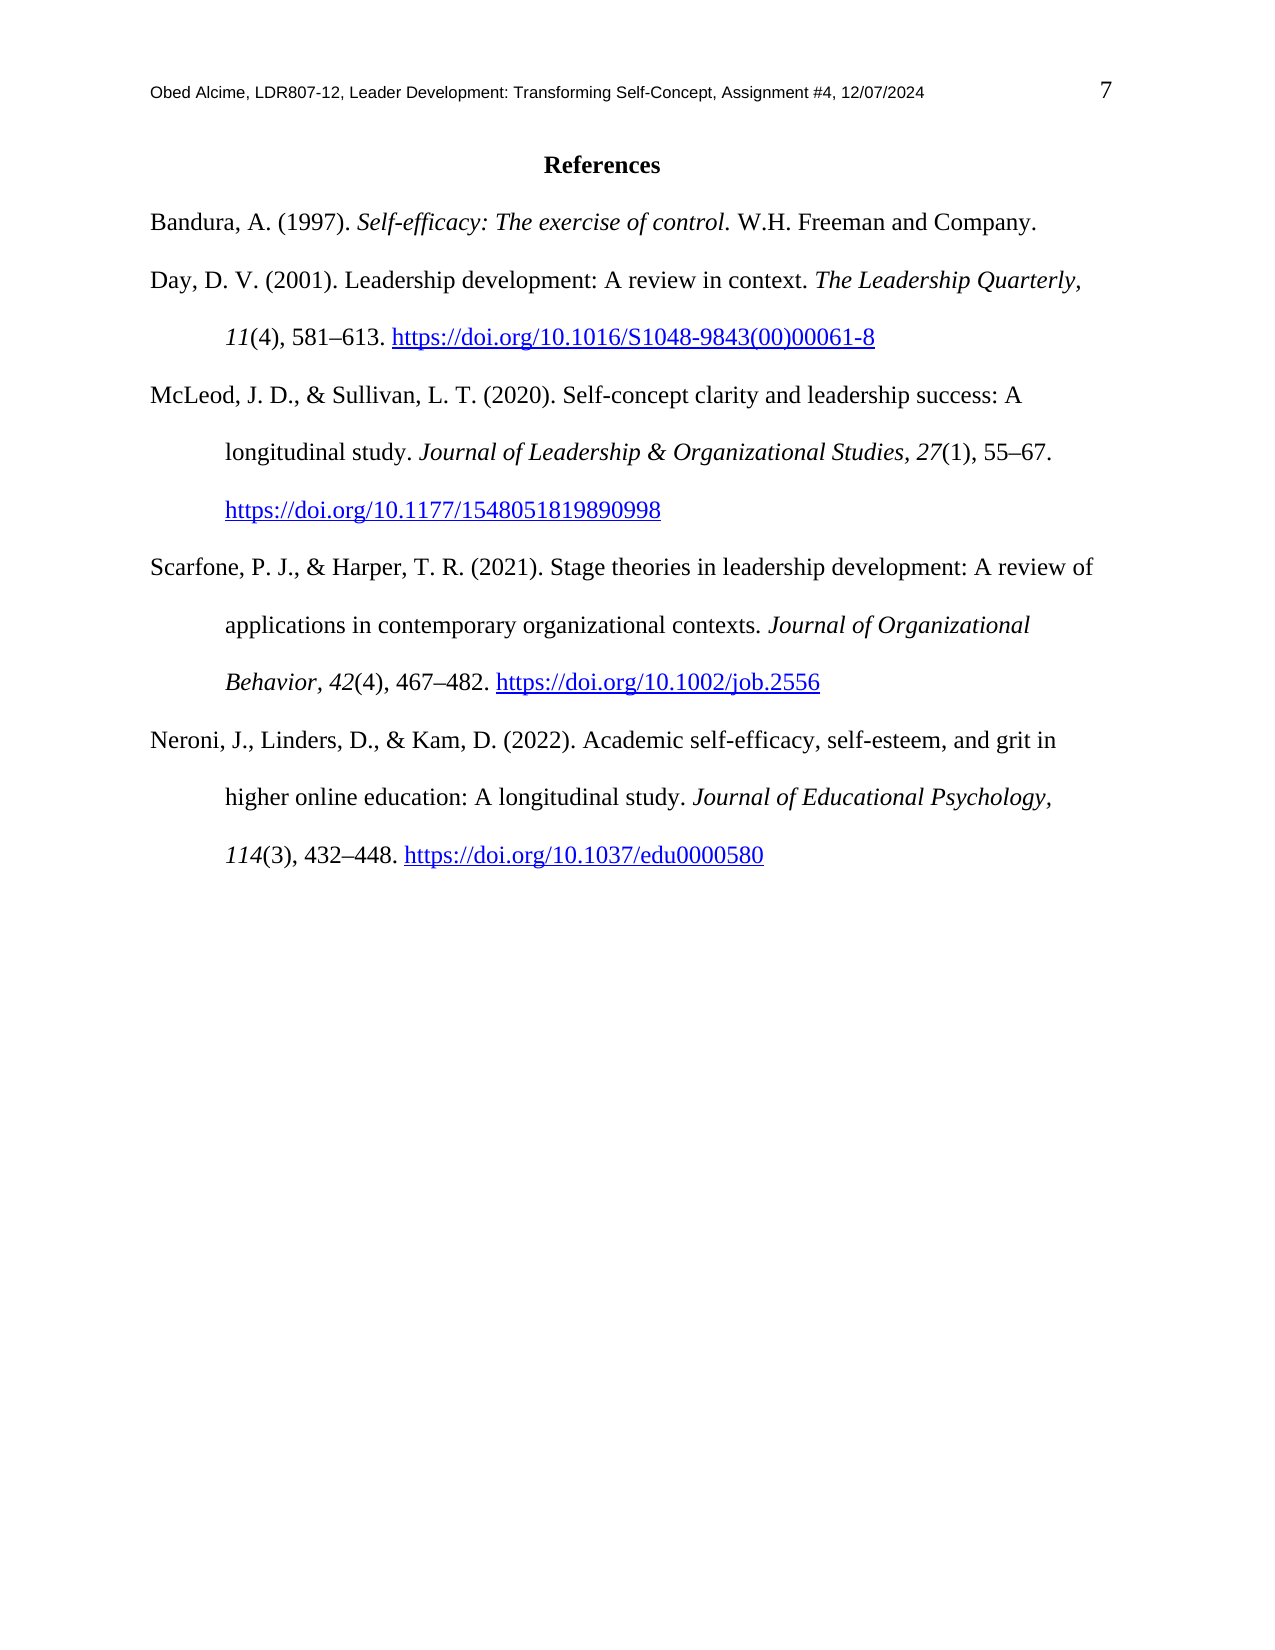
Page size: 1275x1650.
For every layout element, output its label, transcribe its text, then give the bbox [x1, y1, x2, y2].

text Bandura, A. (1997). Self-efficacy: The exercise of control. W.H. Freeman and Company. [150, 207, 1125, 236]
text McLeod, J. D., & Sullivan, L. T. (2020). Self-concept clarity and leadership success: A longitudinal study. Journal of Leadership & Organizational Studies, 27(1), 55–67. https://doi.org/10.1177/1548051819890998 [150, 380, 1125, 524]
text References [150, 150, 1125, 179]
text Day, D. V. (2001). Leadership development: A review in context. The Leadership Quarterly, 11(4), 581–613. https://doi.org/10.1016/S1048-9843(00)00061-8 [150, 265, 1125, 351]
text Scarfone, P. J., & Harper, T. R. (2021). Stage theories in leadership development: A review of applications in contemporary organizational contexts. Journal of Organizational Behavior, 42(4), 467–482. https://doi.org/10.1002/job.2556 [150, 552, 1125, 696]
text Neroni, J., Linders, D., & Kam, D. (2022). Academic self-efficacy, self-esteem, and grit in higher online education: A longitudinal study. Journal of Educational Psychology, 114(3), 432–448. https://doi.org/10.1037/edu0000580 [150, 725, 1125, 869]
